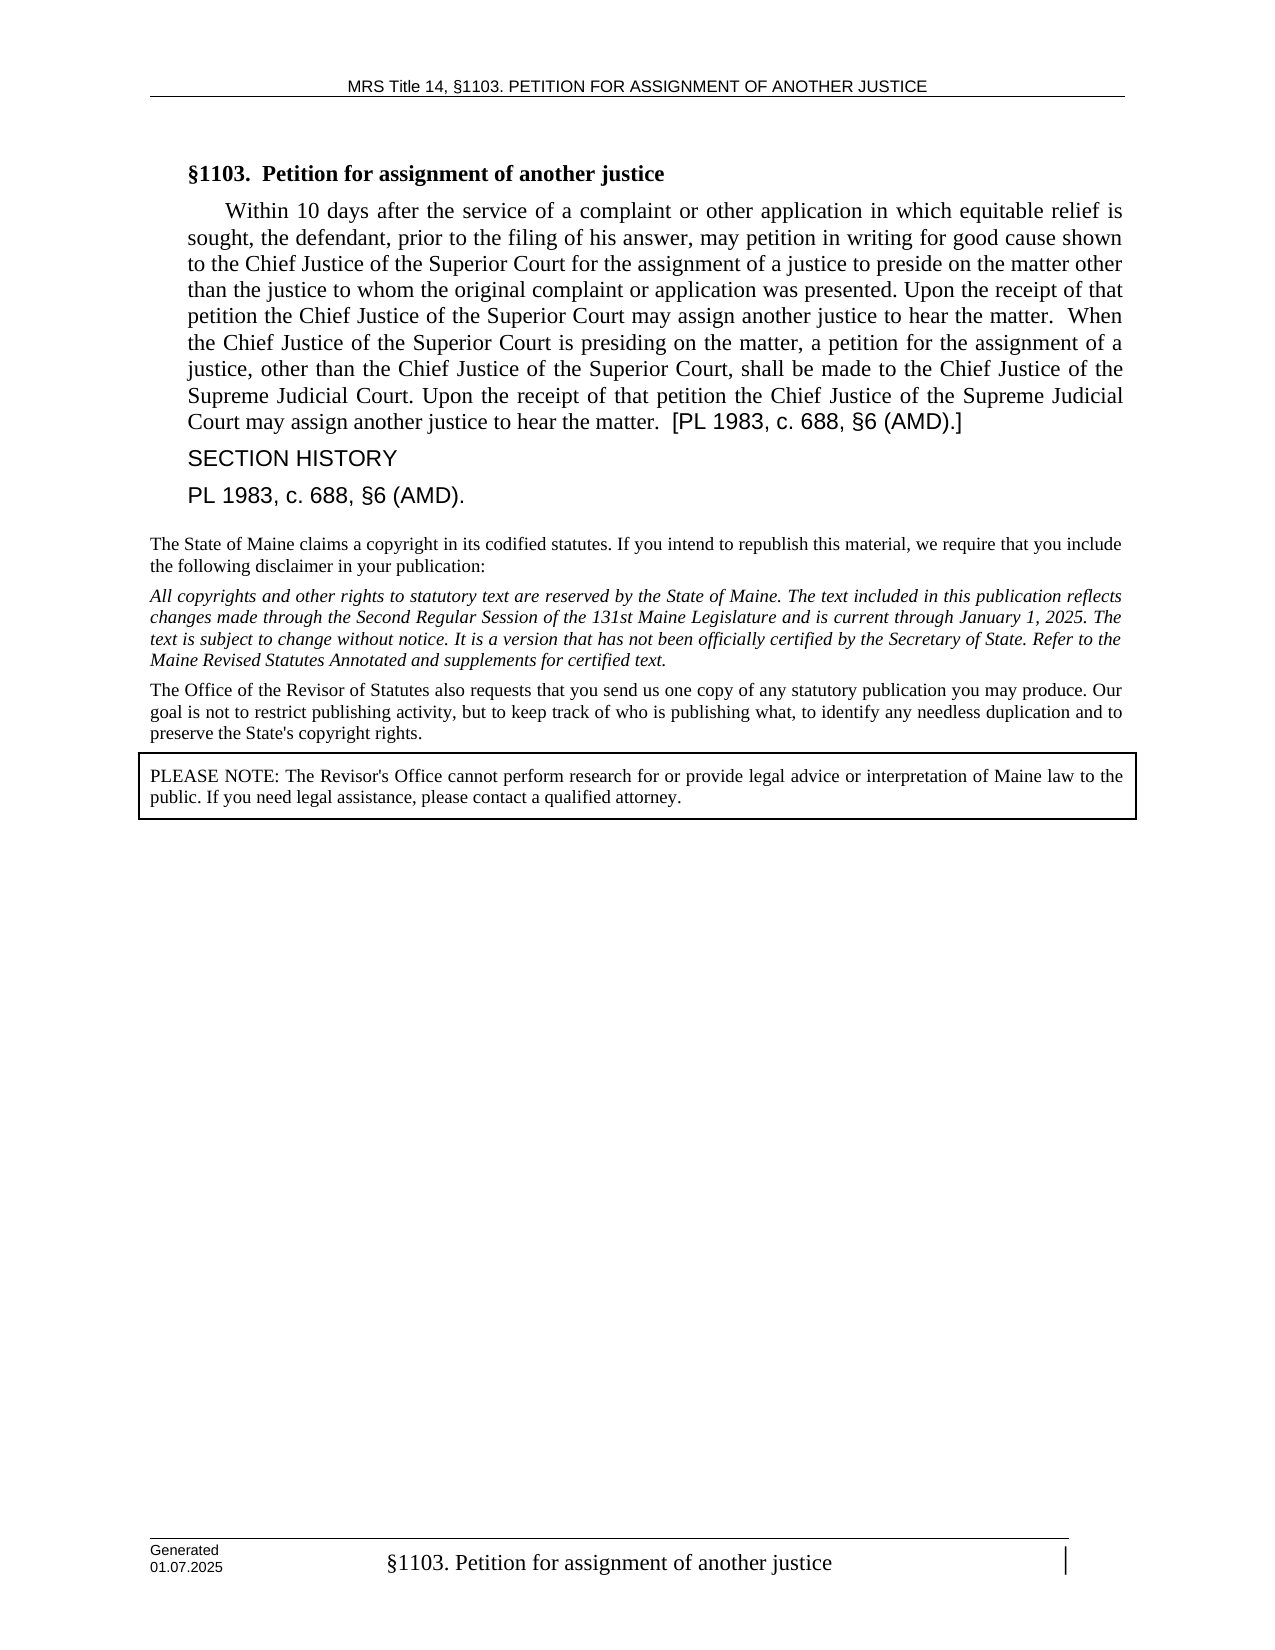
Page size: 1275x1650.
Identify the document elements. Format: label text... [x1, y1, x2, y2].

text PLEASE NOTE: The Revisor's Office cannot perform research for or provide legal advice or interpretation of Maine law to the public. If you need legal assistance, please contact a qualified attorney. [140, 754, 1135, 818]
text All copyrights and other rights to statutory text are reserved by the State of Maine. The text included in this publication reflects changes made through the Second Regular Session of the 131st Maine Legislature and is current through January 1, 2025 . The text is subject to change without notice. It is a version that has not been officially certified by the Secretary of State. Refer to the Maine Revised Statutes Annotated and supplements for certified text. [150, 584, 1125, 671]
text Within 10 days after the service of a complaint or other application in which equitable relief is sought, the defendant, prior to the filing of his answer, may petition in writing for good cause shown to the Chief Justice of the Superior Court for the assignment of a justice to preside on the matter other than the justice to whom the original complaint or application was presented. Upon the receipt of that petition the Chief Justice of the Superior Court may assign another justice to hear the matter. When the Chief Justice of the Superior Court is presiding on the matter, a petition for the assignment of a justice, other than the Chief Justice of the Superior Court, shall be made to the Chief Justice of the Supreme Judicial Court. Upon the receipt of that petition the Chief Justice of the Supreme Judicial Court may assign another justice to hear the matter. [PL 1983, c. 688, §6 (AMD).] [187, 197, 1125, 434]
text The Office of the Revisor of Statutes also requests that you send us one copy of any statutory publication you may produce. Our goal is not to restrict publishing activity, but to keep track of who is publishing what, to identify any needless duplication and to preserve the State's copyright rights. [150, 679, 1125, 744]
text §1103. Petition for assignment of another justice [187, 160, 1125, 187]
text PL 1983, c. 688, §6 (AMD). [187, 482, 1125, 508]
text The State of Maine claims a copyright in its codified statutes. If you intend to republish this material, we require that you include the following disclaimer in your publication: [150, 533, 1125, 576]
text SECTION HISTORY [187, 445, 1125, 471]
